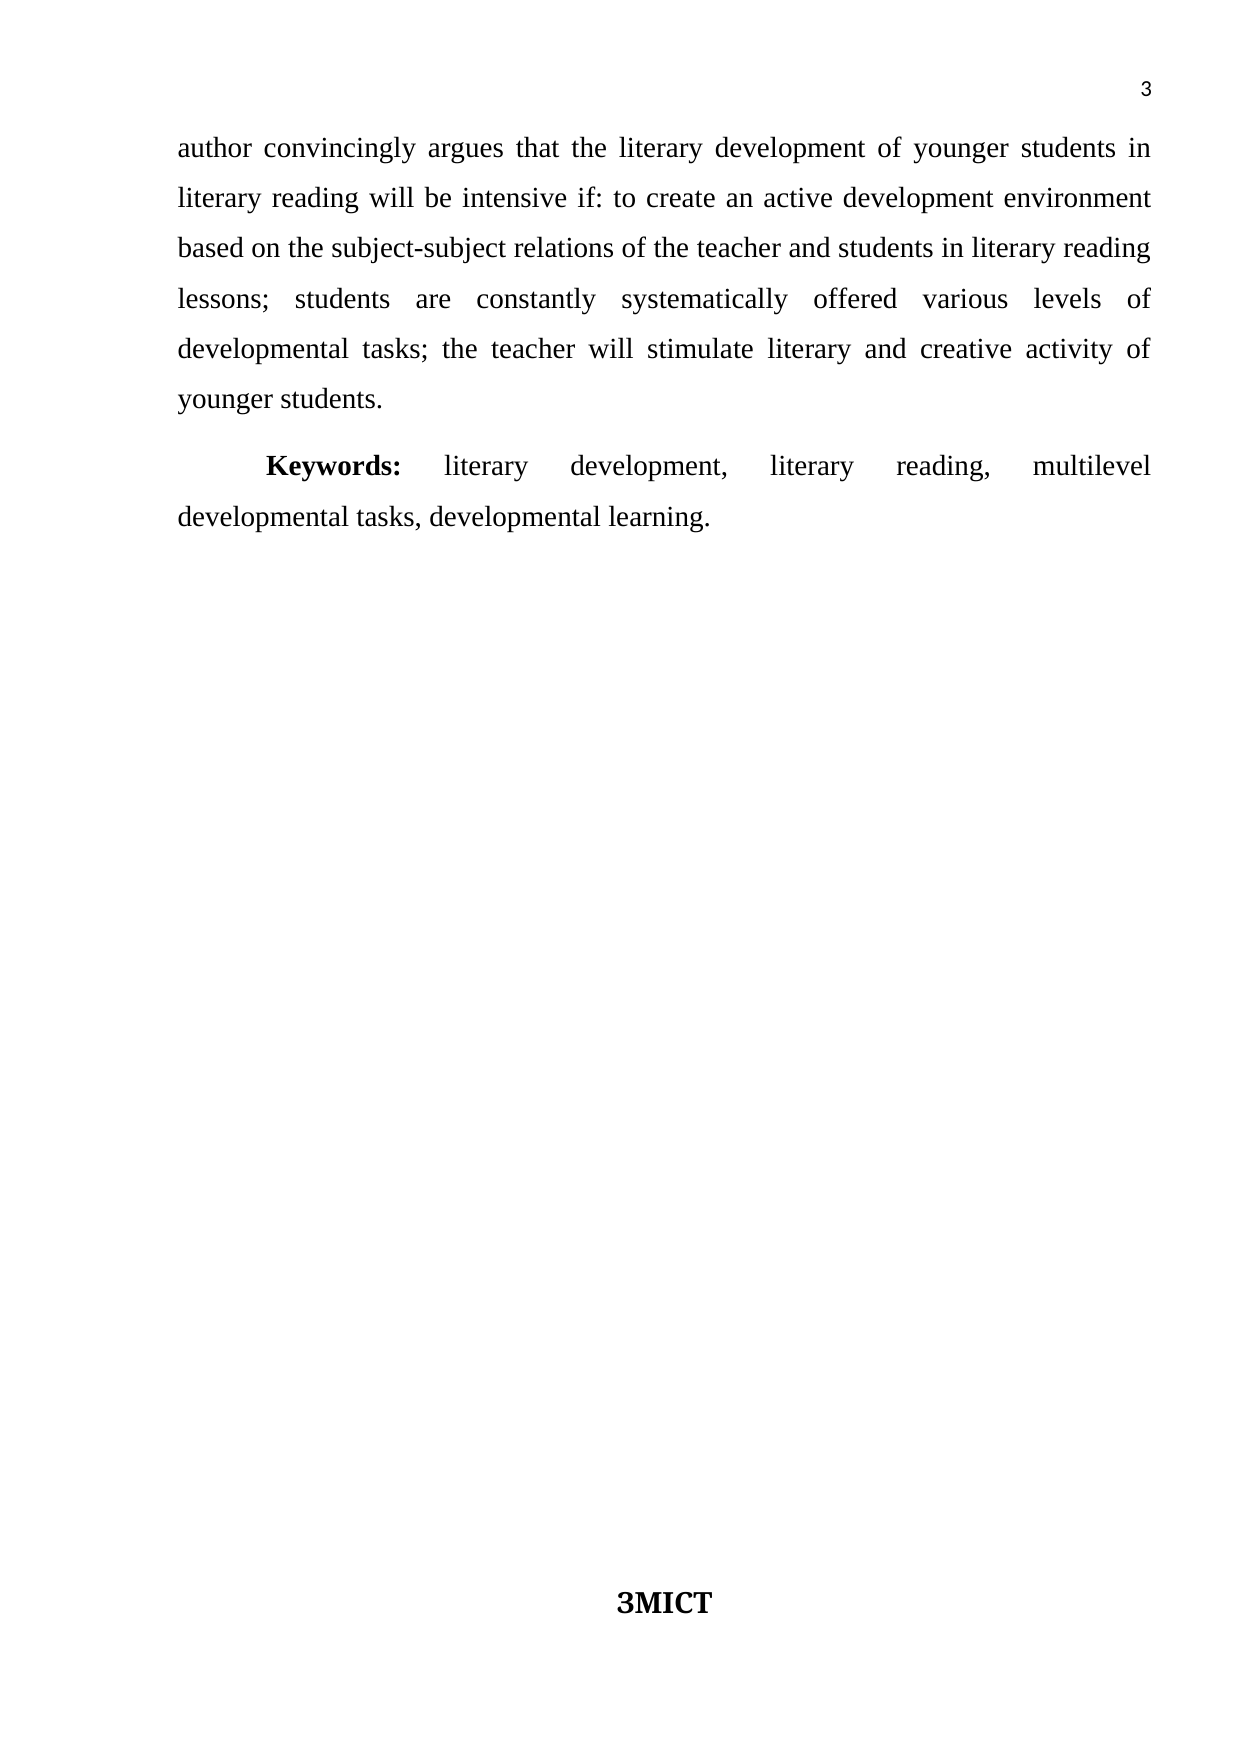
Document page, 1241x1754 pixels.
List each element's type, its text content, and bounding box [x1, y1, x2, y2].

text Keywords: literary development, literary reading, multilevel developmental tasks, developmental learning. [177, 448, 1152, 532]
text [177, 130, 1152, 415]
